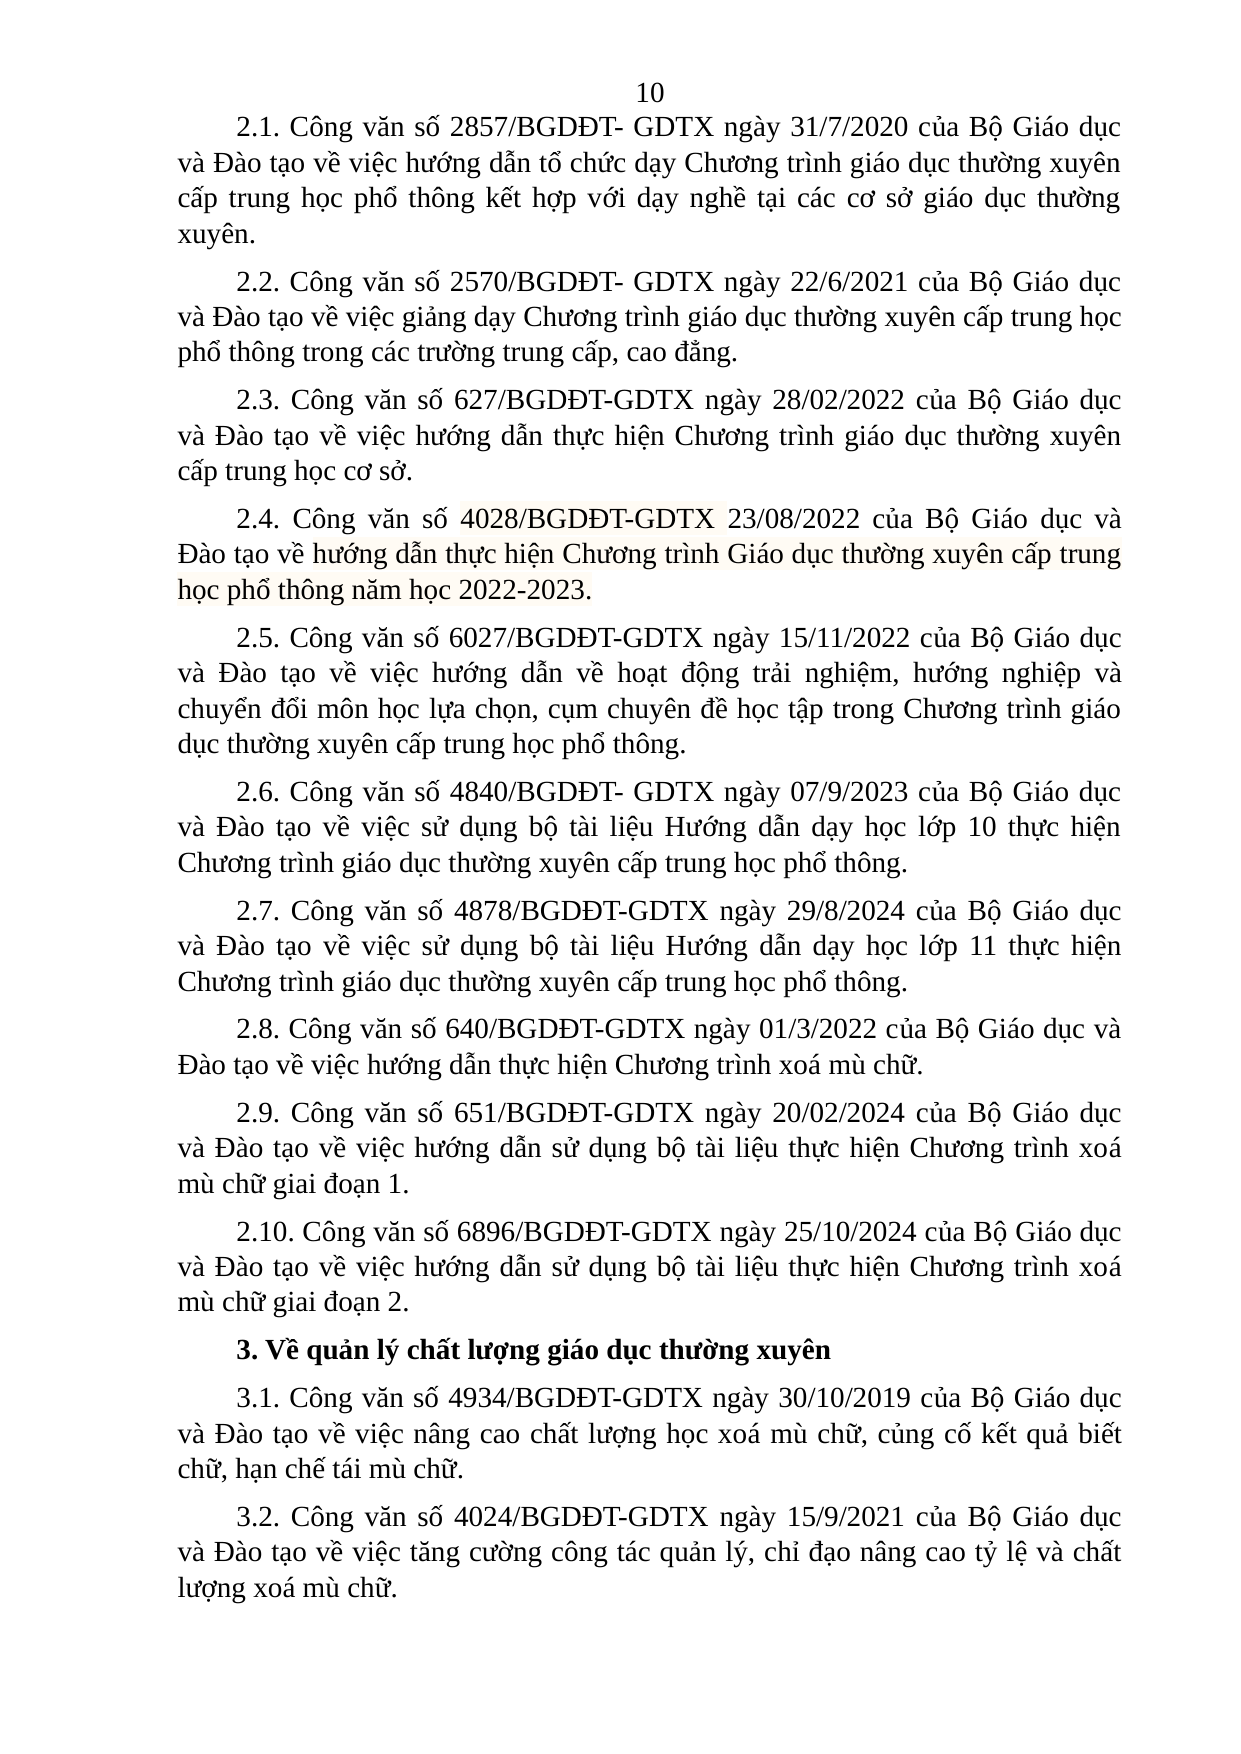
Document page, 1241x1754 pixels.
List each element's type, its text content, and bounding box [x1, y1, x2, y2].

text 2.9. Công văn số 651/BGDĐT-GDTX ngày 20/02/2024 của Bộ Giáo dục và Đào tạo về việc hướng dẫn sử dụng bộ tài liệu thực hiện Chương trình xoá mù chữ giai đoạn 1. [177, 1094, 1122, 1200]
text 2.2. Công văn số 2570/BGDĐT- GDTX ngày 22/6/2021 của Bộ Giáo dục và Đào tạo về việc giảng dạy Chương trình giáo dục thường xuyên cấp trung học phổ thông trong các trường trung cấp, cao đẳng. [177, 263, 1122, 369]
text 2.5. Công văn số 6027/BGDĐT-GDTX ngày 15/11/2022 của Bộ Giáo dục và Đào tạo về việc hướng dẫn về hoạt động trải nghiệm, hướng nghiệp và chuyển đổi môn học lựa chọn, cụm chuyên đề học tập trong Chương trình giáo dục thường xuyên cấp trung học phổ thông. [177, 619, 1122, 761]
text 2.7. Công văn số 4878/BGDĐT-GDTX ngày 29/8/2024 của Bộ Giáo dục và Đào tạo về việc sử dụng bộ tài liệu Hướng dẫn dạy học lớp 11 thực hiện Chương trình giáo dục thường xuyên cấp trung học phổ thông. [177, 892, 1122, 998]
text 2.3. Công văn số 627/BGDĐT-GDTX ngày 28/02/2022 của Bộ Giáo dục và Đào tạo về việc hướng dẫn thực hiện Chương trình giáo dục thường xuyên cấp trung học cơ sở. [177, 381, 1122, 488]
text 2.6. Công văn số 4840/BGDĐT- GDTX ngày 07/9/2023 của Bộ Giáo dục và Đào tạo về việc sử dụng bộ tài liệu Hướng dẫn dạy học lớp 10 thực hiện Chương trình giáo dục thường xuyên cấp trung học phổ thông. [177, 773, 1122, 879]
text 2.4. Công văn số 4028/BGDĐT-GDTX 23/08/2022 của Bộ Giáo dục và Đào tạo về hướng dẫn thực hiện Chương trình Giáo dục thường xuyên cấp trung học phổ thông năm học 2022-2023. [177, 500, 1122, 606]
text 3.2. Công văn số 4024/BGDĐT-GDTX ngày 15/9/2021 của Bộ Giáo dục và Đào tạo về việc tăng cường công tác quản lý, chỉ đạo nâng cao tỷ lệ và chất lượng xoá mù chữ. [177, 1498, 1122, 1604]
text 3.1. Công văn số 4934/BGDĐT-GDTX ngày 30/10/2019 của Bộ Giáo dục và Đào tạo về việc nâng cao chất lượng học xoá mù chữ, củng cố kết quả biết chữ, hạn chế tái mù chữ. [177, 1379, 1122, 1486]
text 2.8. Công văn số 640/BGDĐT-GDTX ngày 01/3/2022 của Bộ Giáo dục và Đào tạo về việc hướng dẫn thực hiện Chương trình xoá mù chữ. [177, 1011, 1122, 1081]
text 2.10. Công văn số 6896/BGDĐT-GDTX ngày 25/10/2024 của Bộ Giáo dục và Đào tạo về việc hướng dẫn sử dụng bộ tài liệu thực hiện Chương trình xoá mù chữ giai đoạn 2. [177, 1213, 1122, 1319]
text 2.1. Công văn số 2857/BGDĐT- GDTX ngày 31/7/2020 của Bộ Giáo dục và Đào tạo về việc hướng dẫn tổ chức dạy Chương trình giáo dục thường xuyên cấp trung học phổ thông kết hợp với dạy nghề tại các cơ sở giáo dục thường xuyên. [177, 108, 1122, 250]
text 3. Về quản lý chất lượng giáo dục thường xuyên [177, 1331, 1122, 1367]
